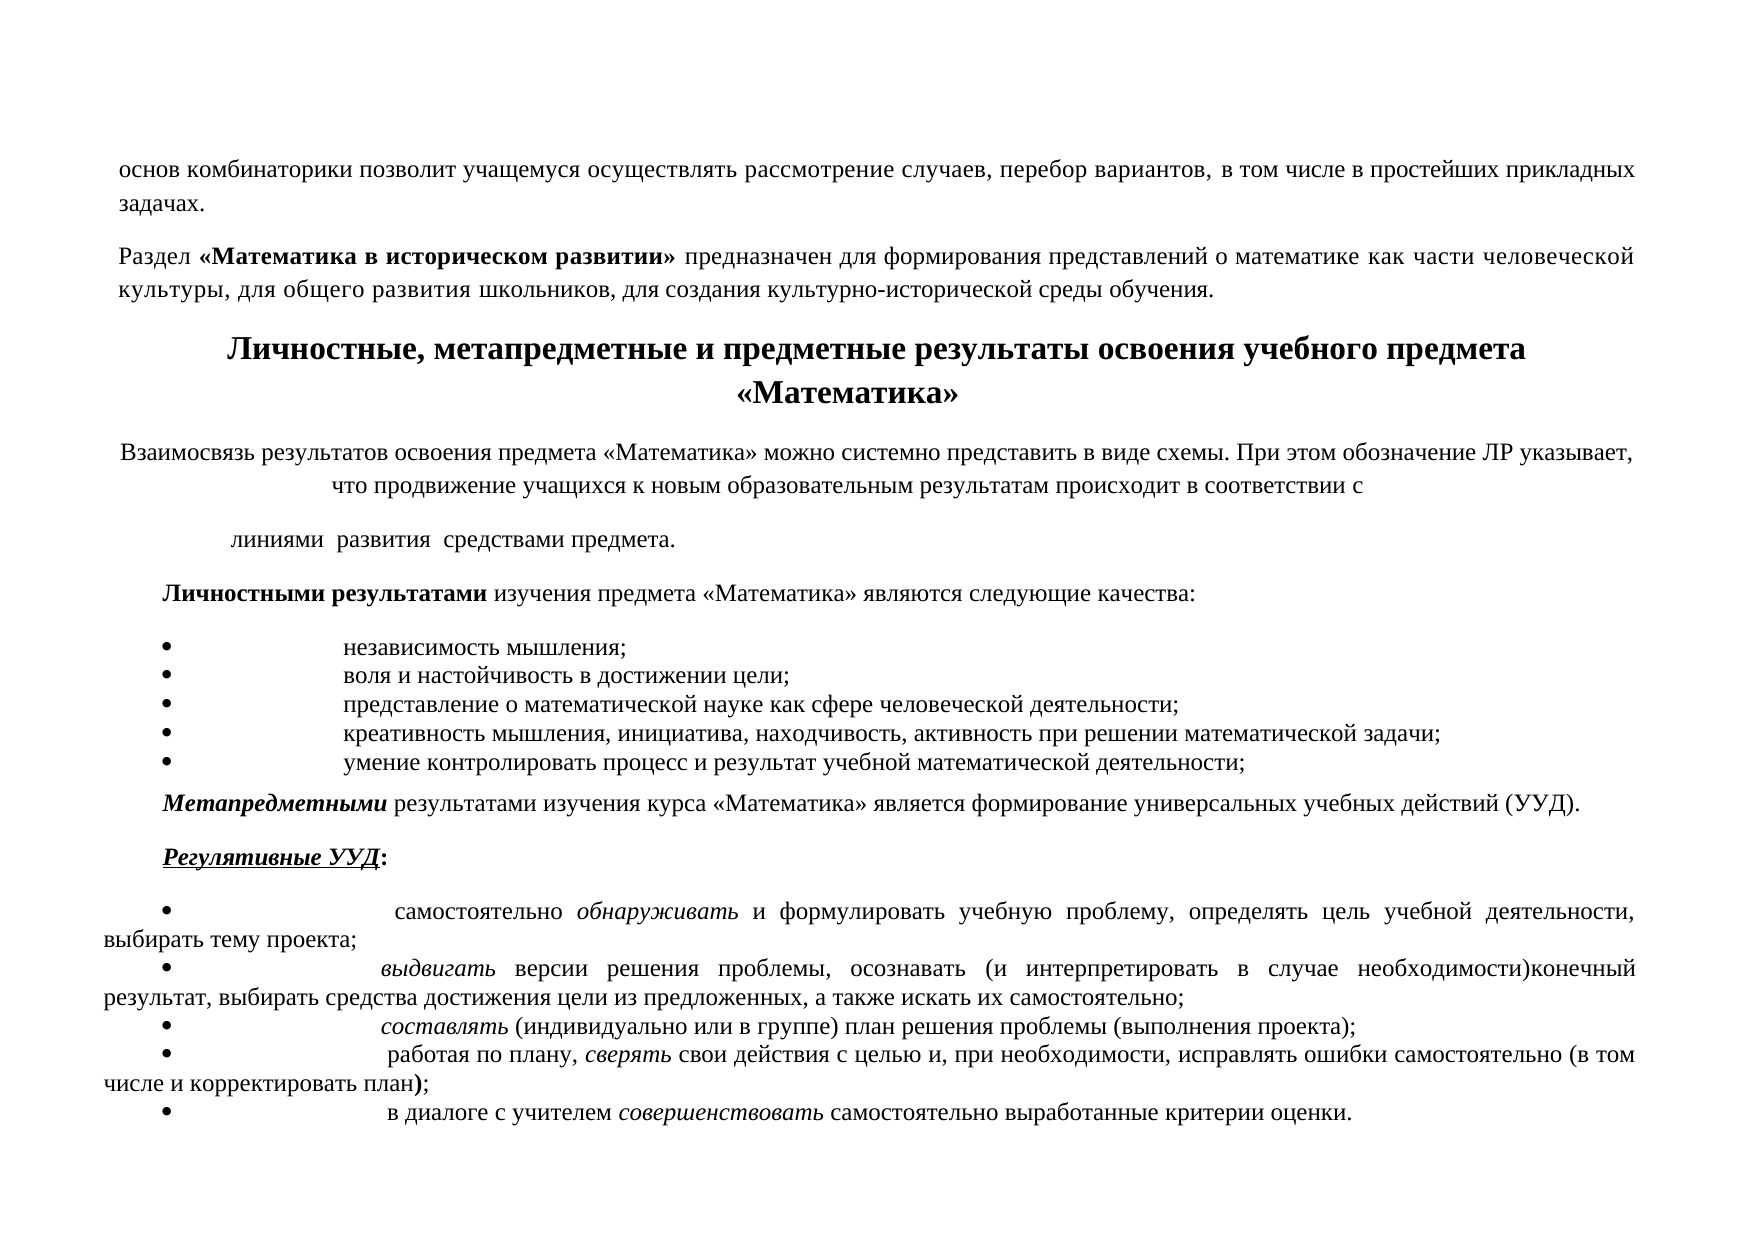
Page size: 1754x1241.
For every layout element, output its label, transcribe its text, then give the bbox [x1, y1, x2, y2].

text Личностные, метапредметные и предметные результаты освоения учебного предмета «Математика» [59, 328, 1636, 411]
text Раздел «Математика в историческом развитии» предназначен для формирования представлений о математике как части человеческой культуры, для общего развития школьников, для создания культурно-исторической среды обучения. [118, 241, 1634, 303]
list независимость мышления; [103, 632, 1636, 661]
title в диалоге с учителем совершенствовать самостоятельно выработанные критерии оценки. [103, 1097, 1636, 1126]
list умение контролировать процесс и результат учебной математической деятельности; [103, 747, 1636, 776]
title составлять (индивидуально или в группе) план решения проблемы (выполнения проекта); [103, 1011, 1636, 1039]
text Регулятивные УУД: [103, 842, 1636, 871]
title работая по плану, сверять свои действия с целью и, при необходимости, исправлять ошибки самостоятельно (в том числе и корректировать план); [103, 1039, 1636, 1097]
title выдвигать версии решения проблемы, осознавать (и интерпретировать в случае необходимости)конечный результат, выбирать средства достижения цели из предложенных, а также искать их самостоятельно; [103, 953, 1636, 1011]
text Взаимосвязь результатов освоения предмета «Математика» можно системно представить в виде схемы. При этом обозначение ЛР указывает, что продвижение учащихся к новым образовательным результатам происходит в соответствии с [59, 437, 1636, 499]
title самостоятельно обнаруживать и формулировать учебную проблему, определять цель учебной деятельности, выбирать тему проекта; [103, 896, 1636, 953]
list воля и настойчивость в достижении цели; [103, 661, 1636, 689]
list креативность мышления, инициатива, находчивость, активность при решении математической задачи; [103, 718, 1636, 747]
text линиями развития средствами предмета. [59, 524, 1636, 553]
text Личностными результатами изучения предмета «Математика» являются следующие качества: [103, 578, 1636, 607]
list представление о математической науке как сфере человеческой деятельности; [103, 689, 1636, 718]
text Метапредметными результатами изучения курса «Математика» является формирование универсальных учебных действий (УУД). [103, 788, 1636, 817]
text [119, 154, 1636, 216]
